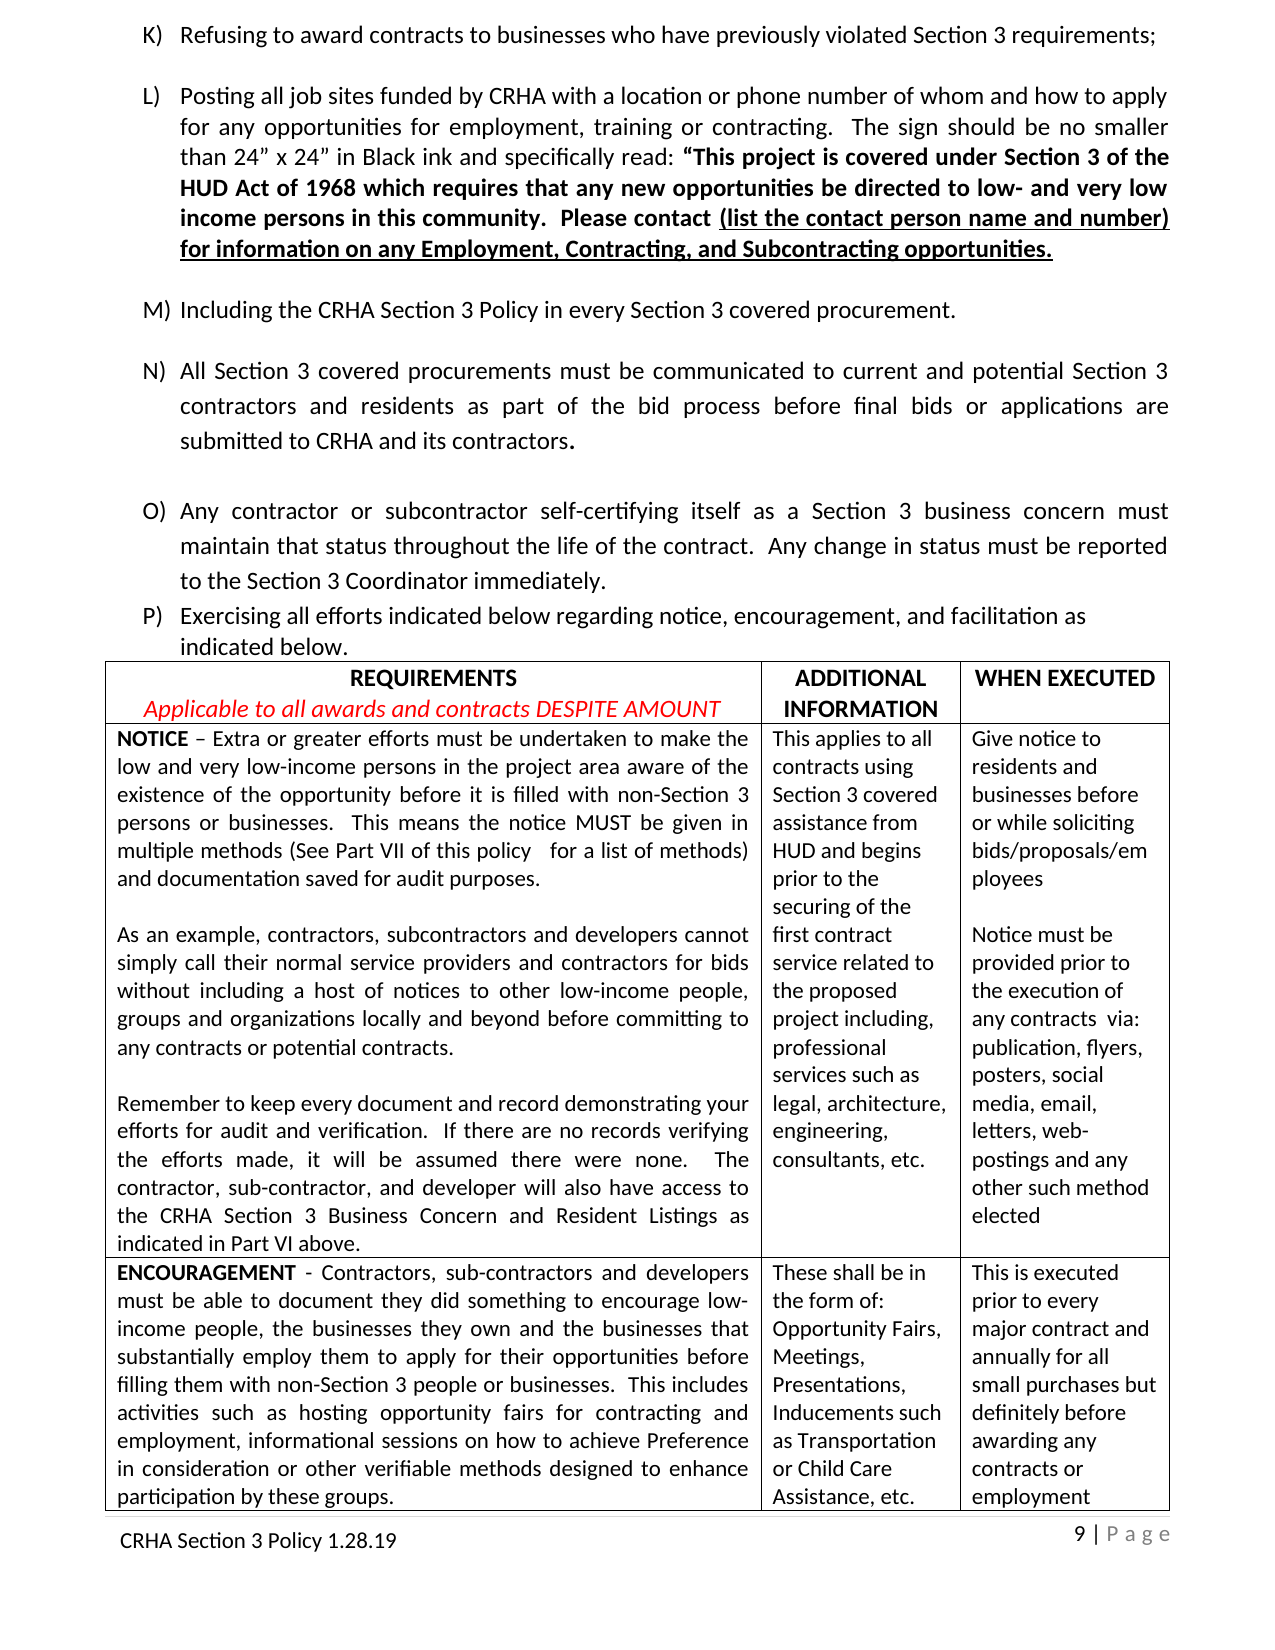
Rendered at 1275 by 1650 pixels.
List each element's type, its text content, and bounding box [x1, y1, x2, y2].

table_cell Give notice to residents and businesses before or while soliciting bids/proposals/employees Notice must be provided prior to the execution of any contracts via: publication, flyers, posters, social media, email, letters, web-postings and any other such method elected [961, 724, 1169, 1257]
list Refusing to award contracts to businesses who have previously violated Section 3 requirements; [142, 19, 1170, 50]
list Any contractor or subcontractor self-certifying itself as a Section 3 business concern must maintain that status throughout the life of the contract. Any change in status must be reported to the Section 3 Coordinator immediately. [142, 495, 1170, 596]
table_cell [762, 1258, 960, 1510]
table_header REQUIREMENTS Applicable to all awards and contracts DESPITE AMOUNT [106, 662, 761, 723]
list Exercising all efforts indicated below regarding notice, encouragement, and facilitation as indicated below. [142, 600, 1170, 661]
table_cell NOTICE – Extra or greater efforts must be undertaken to make the low and very low-income persons in the project area aware of the existence of the opportunity before it is filled with non-Section 3 persons or businesses. This means the notice MUST be given in multiple methods (See Part VII of this policy for a list of methods) and documentation saved for audit purposes. As an example, contractors, subcontractors and developers cannot simply call their normal service providers and contractors for bids without including a host of notices to other low-income people, groups and organizations locally and beyond before committing to any contracts or potential contracts. Remember to keep every document and record demonstrating your efforts for audit and verification. If there are no records verifying the efforts made, it will be assumed there were none. The contractor, sub-contractor, and developer will also have access to the CRHA Section 3 Business Concern and Resident Listings as indicated in Part VI above. [106, 724, 761, 1257]
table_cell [106, 1258, 761, 1510]
table_header WHEN EXECUTED [961, 662, 1169, 723]
table_cell This applies to all contracts using Section 3 covered assistance from HUD and begins prior to the securing of the first contract service related to the proposed project including, professional services such as legal, architecture, engineering, consultants, etc. [762, 724, 960, 1257]
table_header ADDITIONAL INFORMATION [762, 662, 960, 723]
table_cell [961, 1258, 1169, 1510]
list Including the CRHA Section 3 Policy in every Section 3 covered procurement. [142, 294, 1170, 325]
list All Section 3 covered procurements must be communicated to current and potential Section 3 contractors and residents as part of the bid process before final bids or applications are submitted to CRHA and its contractors. [142, 355, 1170, 456]
list Posting all job sites funded by CRHA with a location or phone number of whom and how to apply for any opportunities for employment, training or contracting. The sign should be no smaller than 24” x 24” in Black ink and specifically read: “This project is covered under Section 3 of the HUD Act of 1968 which requires that any new opportunities be directed to low- and very low income persons in this community. Please contact (list the contact person name and number) for information on any Employment, Contracting, and Subcontracting opportunities. [142, 81, 1170, 264]
